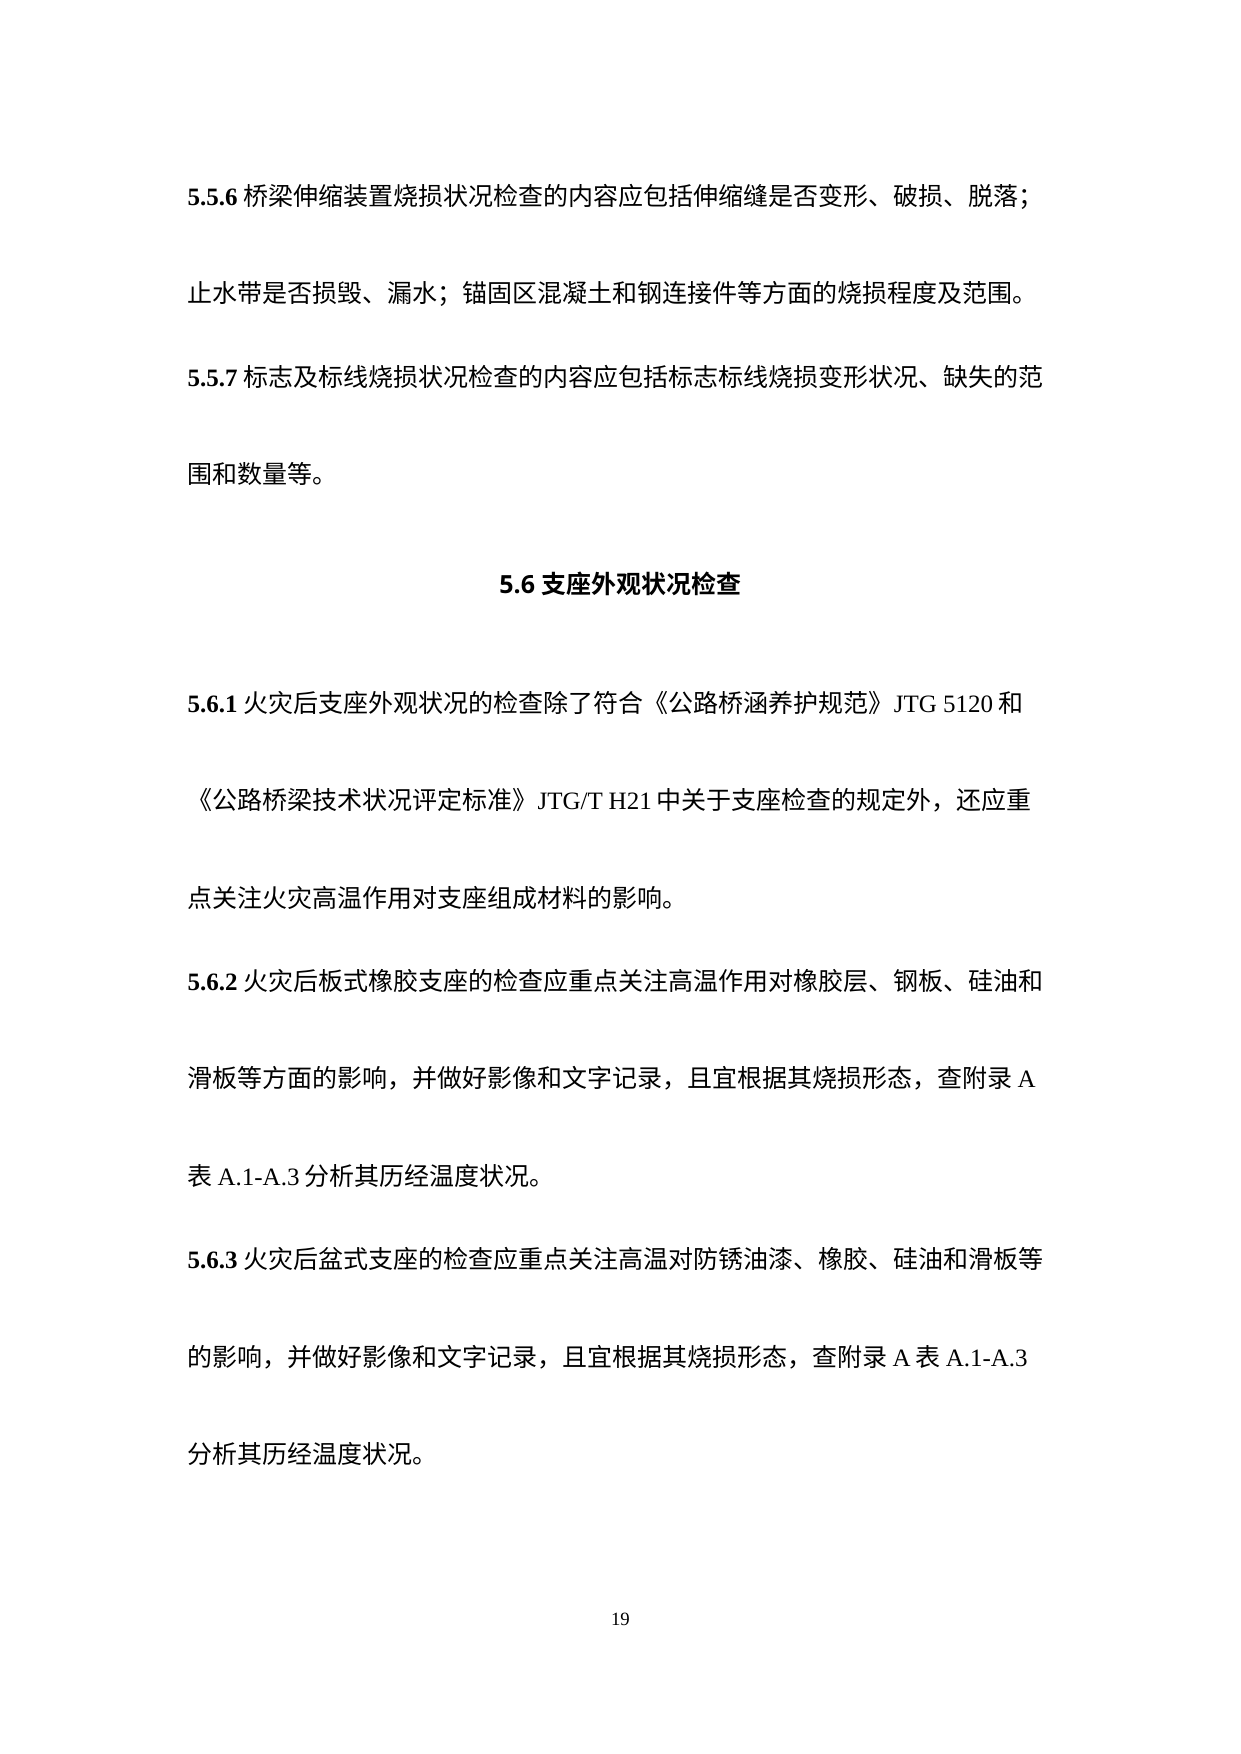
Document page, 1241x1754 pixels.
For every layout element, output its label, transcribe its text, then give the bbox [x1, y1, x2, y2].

subtitle 5.6 支座外观状况检查 [187, 550, 1053, 615]
text 5.5.7 标志及标线烧损状况检查的内容应包括标志标线烧损变形状况、缺失的范围和数量等。 [187, 343, 1053, 505]
text 5.6.3 火灾后盆式支座的检查应重点关注高温对防锈油漆、橡胶、硅油和滑板等的影响，并做好影像和文字记录，且宜根据其烧损形态，查附录A表A.1-A.3分析其历经温度状况。 [187, 1225, 1053, 1485]
text 5.5.6 桥梁伸缩装置烧损状况检查的内容应包括伸缩缝是否变形、破损、脱落；止水带是否损毁、漏水；锚固区混凝土和钢连接件等方面的烧损程度及范围。 [187, 162, 1053, 324]
text 5.6.2 火灾后板式橡胶支座的检查应重点关注高温作用对橡胶层、钢板、硅油和滑板等方面的影响，并做好影像和文字记录，且宜根据其烧损形态，查附录A表A.1-A.3分析其历经温度状况。 [187, 947, 1053, 1207]
text 5.6.1 火灾后支座外观状况的检查除了符合《公路桥涵养护规范》JTG 5120和《公路桥梁技术状况评定标准》JTG/T H21中关于支座检查的规定外，还应重点关注火灾高温作用对支座组成材料的影响。 [187, 669, 1053, 929]
